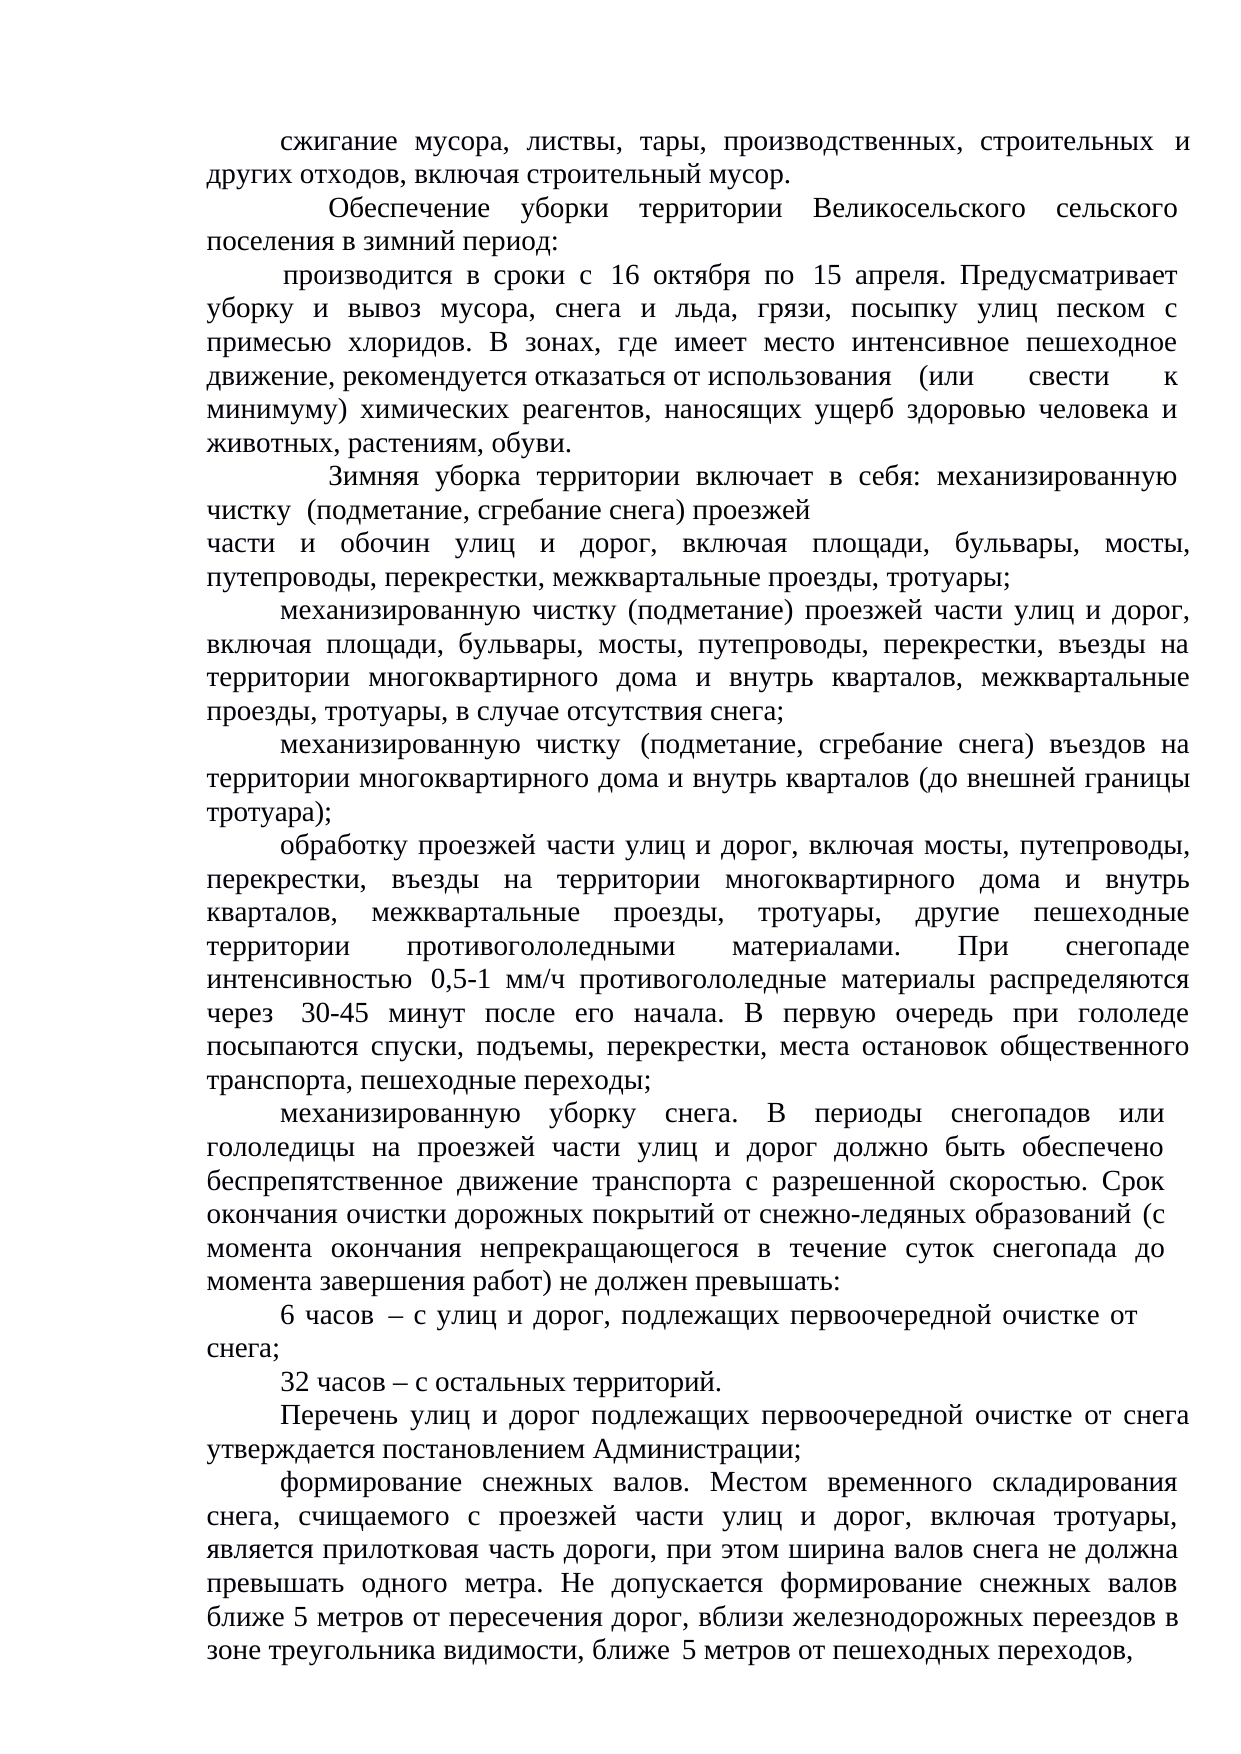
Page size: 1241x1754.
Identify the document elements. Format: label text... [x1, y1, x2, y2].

text формирование снежных валов. Местом временного складирования снега, счищаемого с проезжей части улиц и дорог, включая тротуары, является прилотковая часть дороги, при этом ширина валов снега не должна превышать одного метра. Не допускается формирование снежных валов ближе 5 метров от пересечения дорог, вблизи железнодорожных переездов в зоне треугольника видимости, ближе 5 метров от пешеходных переходов, [206, 1464, 1178, 1666]
text 6 часов – с улиц и дорог, подлежащих первоочередной очистке от снега; [206, 1297, 1138, 1364]
list Обеспечение уборки территории Великосельского сельского поселения в зимний период: [206, 190, 1178, 257]
text механизированную чистку (подметание, сгребание снега) въездов на территории многоквартирного дома и внутрь кварталов (до внешней границы тротуара); [206, 727, 1190, 827]
text 32 часов – с остальных территорий. [280, 1364, 1190, 1397]
text производится в сроки с 16 октября по 15 апреля. Предусматривает уборку и вывоз мусора, снега и льда, грязи, посыпку улиц песком с примесью хлоридов. В зонах, где имеет место интенсивное пешеходное движение, рекомендуется отказаться от использования (или свести к минимуму) химических реагентов, наносящих ущерб здоровью человека и животных, растениям, обуви. [206, 257, 1178, 458]
text части и обочин улиц и дорог, включая площади, бульвары, мосты, путепроводы, перекрестки, межквартальные проезды, тротуары; [206, 525, 1190, 592]
text сжигание мусора, листвы, тары, производственных, строительных и других отходов, включая строительный мусор. [206, 123, 1190, 190]
list Зимняя уборка территории включает в себя: механизированную чистку (подметание, сгребание снега) проезжей [206, 458, 1178, 525]
text Перечень улиц и дорог подлежащих первоочередной очистке от снега утверждается постановлением Администрации; [206, 1397, 1190, 1464]
text механизированную чистку (подметание) проезжей части улиц и дорог, включая площади, бульвары, мосты, путепроводы, перекрестки, въезды на территории многоквартирного дома и внутрь кварталов, межквартальные проезды, тротуары, в случае отсутствия снега; [206, 592, 1190, 727]
text обработку проезжей части улиц и дорог, включая мосты, путепроводы, перекрестки, въезды на территории многоквартирного дома и внутрь кварталов, межквартальные проезды, тротуары, другие пешеходные территории противогололедными материалами. При снегопаде интенсивностью 0,5-1 мм/ч противогололедные материалы распределяются через 30-45 минут после его начала. В первую очередь при гололеде посыпаются спуски, подъемы, перекрестки, места остановок общественного транспорта, пешеходные переходы; [206, 827, 1190, 1096]
text механизированную уборку снега. В периоды снегопадов или гололедицы на проезжей части улиц и дорог должно быть обеспечено беспрепятственное движение транспорта с разрешенной скоростью. Срок окончания очистки дорожных покрытий от снежно-ледяных образований (с момента окончания непрекращающегося в течение суток снегопада до момента завершения работ) не должен превышать: [206, 1096, 1165, 1297]
